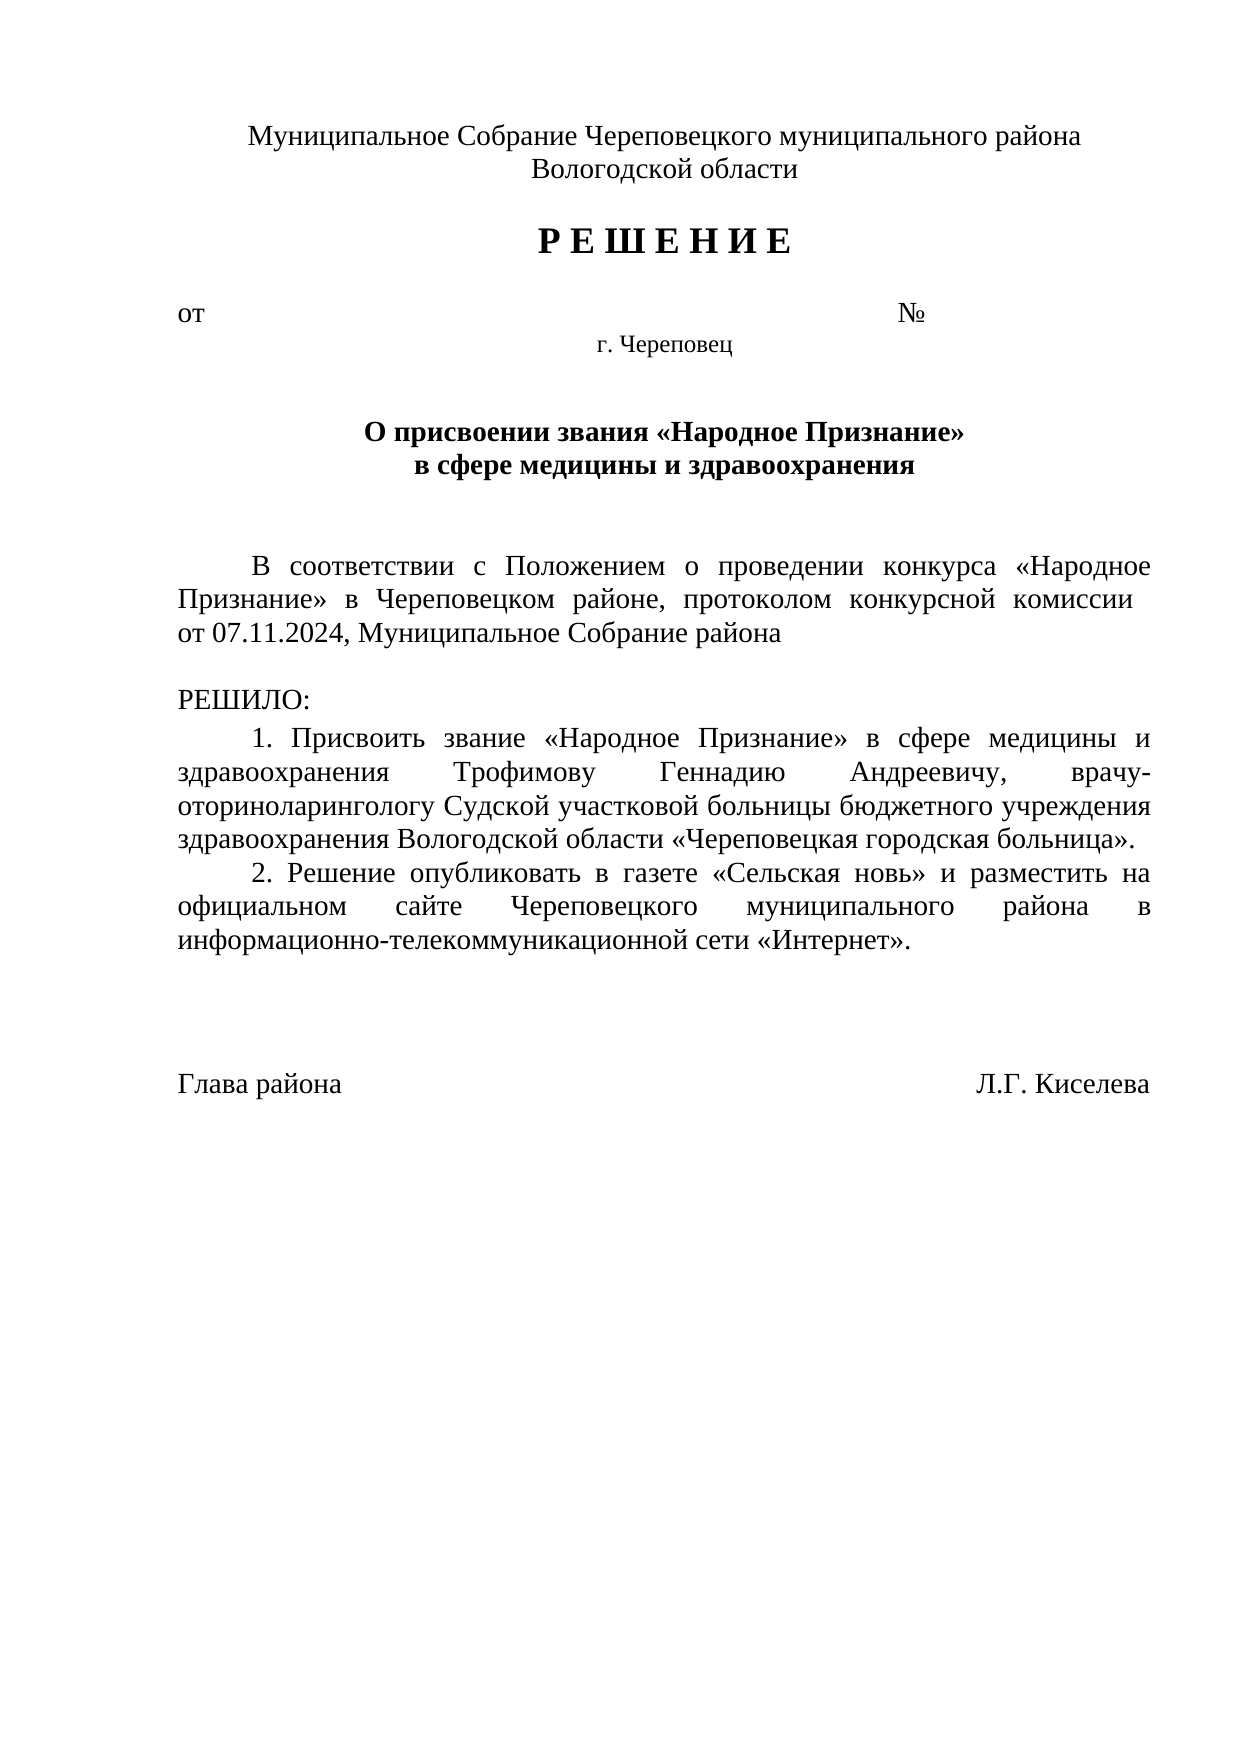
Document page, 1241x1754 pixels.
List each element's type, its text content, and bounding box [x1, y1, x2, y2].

text Муниципальное Собрание Череповецкого муниципального района [177, 118, 1152, 152]
text В соответствии с Положением о проведении конкурса «Народное Признание» в Череповецком районе, протоколом конкурсной комиссии от 07.11.2024, Муниципальное Собрание района [177, 548, 1152, 648]
text РЕШИЛО: [177, 682, 1152, 716]
text Р Е Ш Е Н И Е [177, 219, 1152, 262]
text О присвоении звания «Народное Признание» в сфере медицины и здравоохранения [177, 414, 1152, 481]
text Глава района Л.Г. Киселева [177, 1066, 1152, 1099]
text от № [177, 295, 1152, 329]
text Вологодской области [177, 152, 1152, 185]
text 2. Решение опубликовать в газете «Сельская новь» и разместить на официальном сайте Череповецкого муниципального района в информационно-телекоммуникационной сети «Интернет». [177, 855, 1152, 955]
text г. Череповец [177, 329, 1152, 358]
text 1. Присвоить звание «Народное Признание» в сфере медицины и здравоохранения Трофимову Геннадию Андреевичу, врачу-оториноларингологу Судской участковой больницы бюджетного учреждения здравоохранения Вологодской области «Череповецкая городская больница». [177, 721, 1152, 855]
